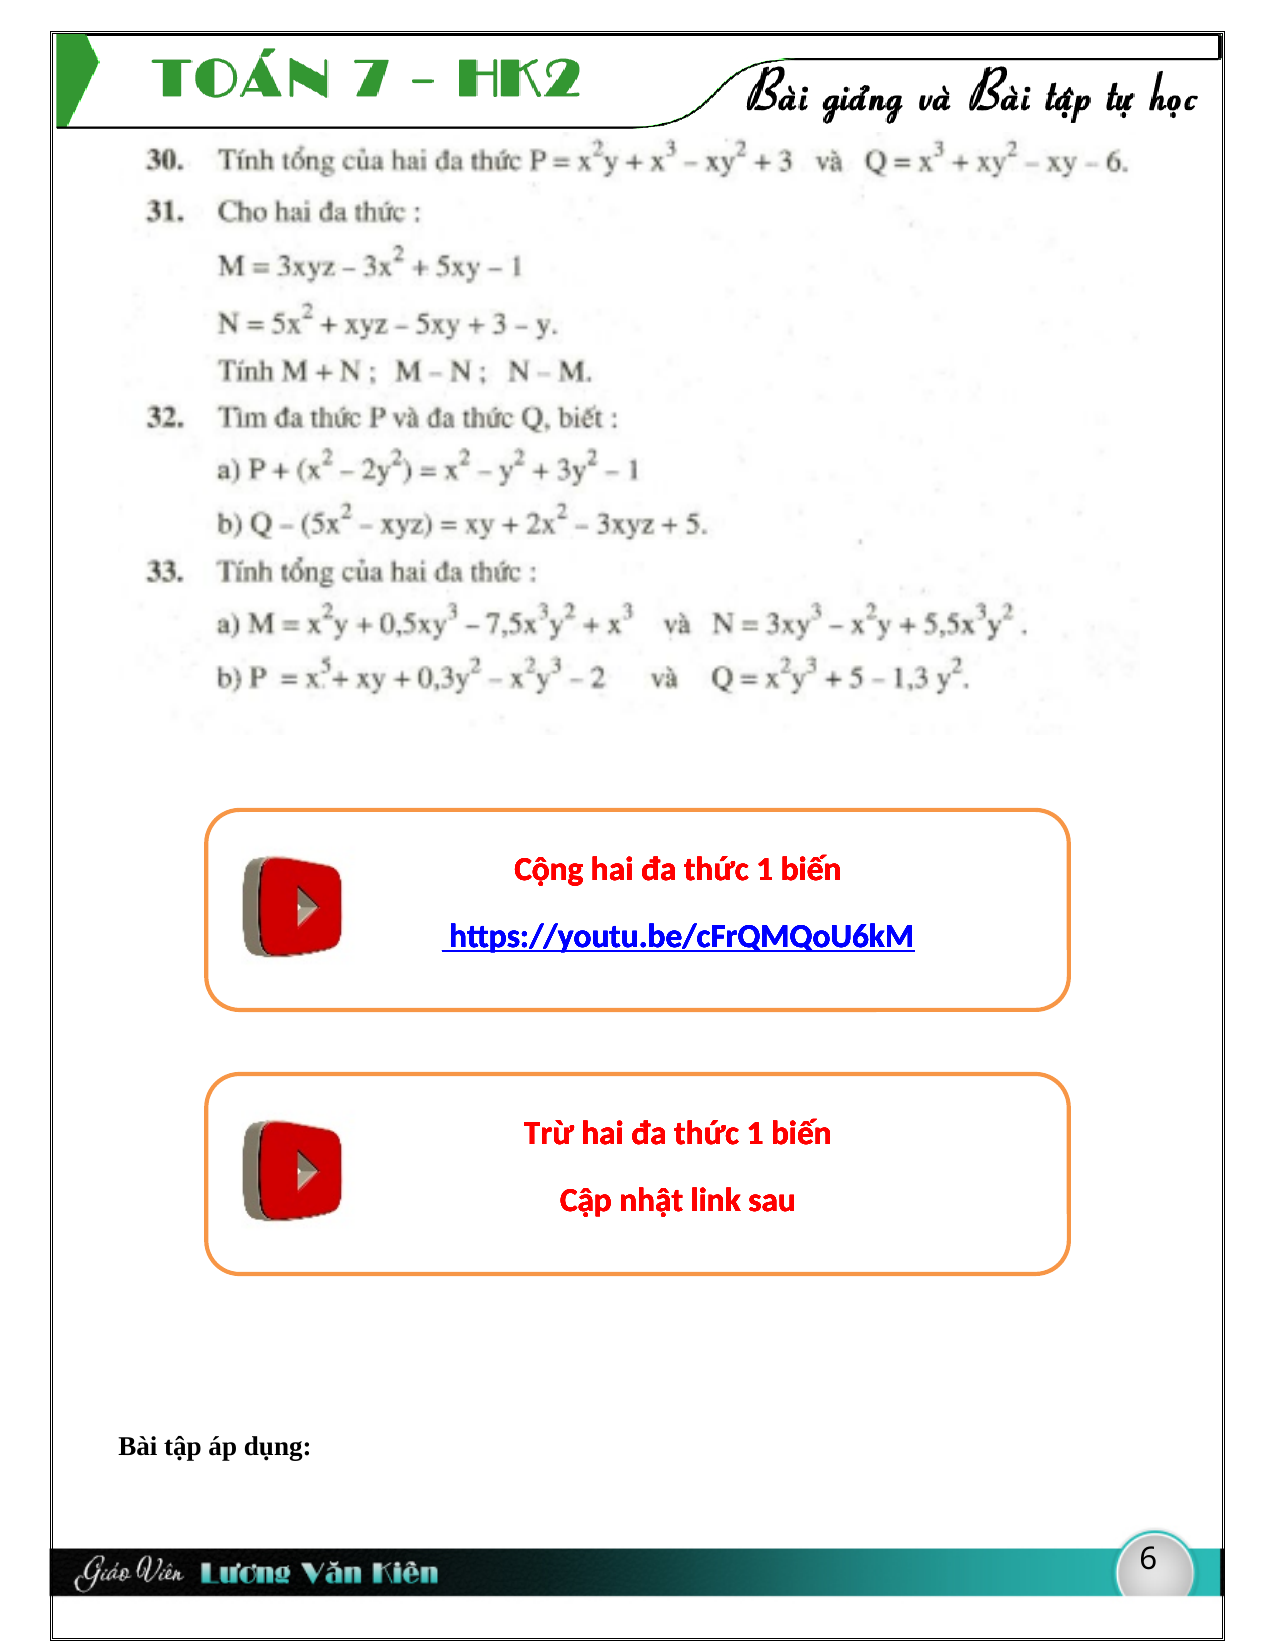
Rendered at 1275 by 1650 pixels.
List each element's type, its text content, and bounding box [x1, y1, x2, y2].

picture [56, 29, 1227, 130]
picture [56, 34, 1222, 130]
picture [56, 32, 1224, 130]
picture [118, 132, 1141, 735]
picture [219, 1088, 371, 1255]
picture [219, 824, 371, 991]
picture [53, 1525, 1222, 1606]
text Bài tập áp dụng: [118, 1430, 1157, 1461]
